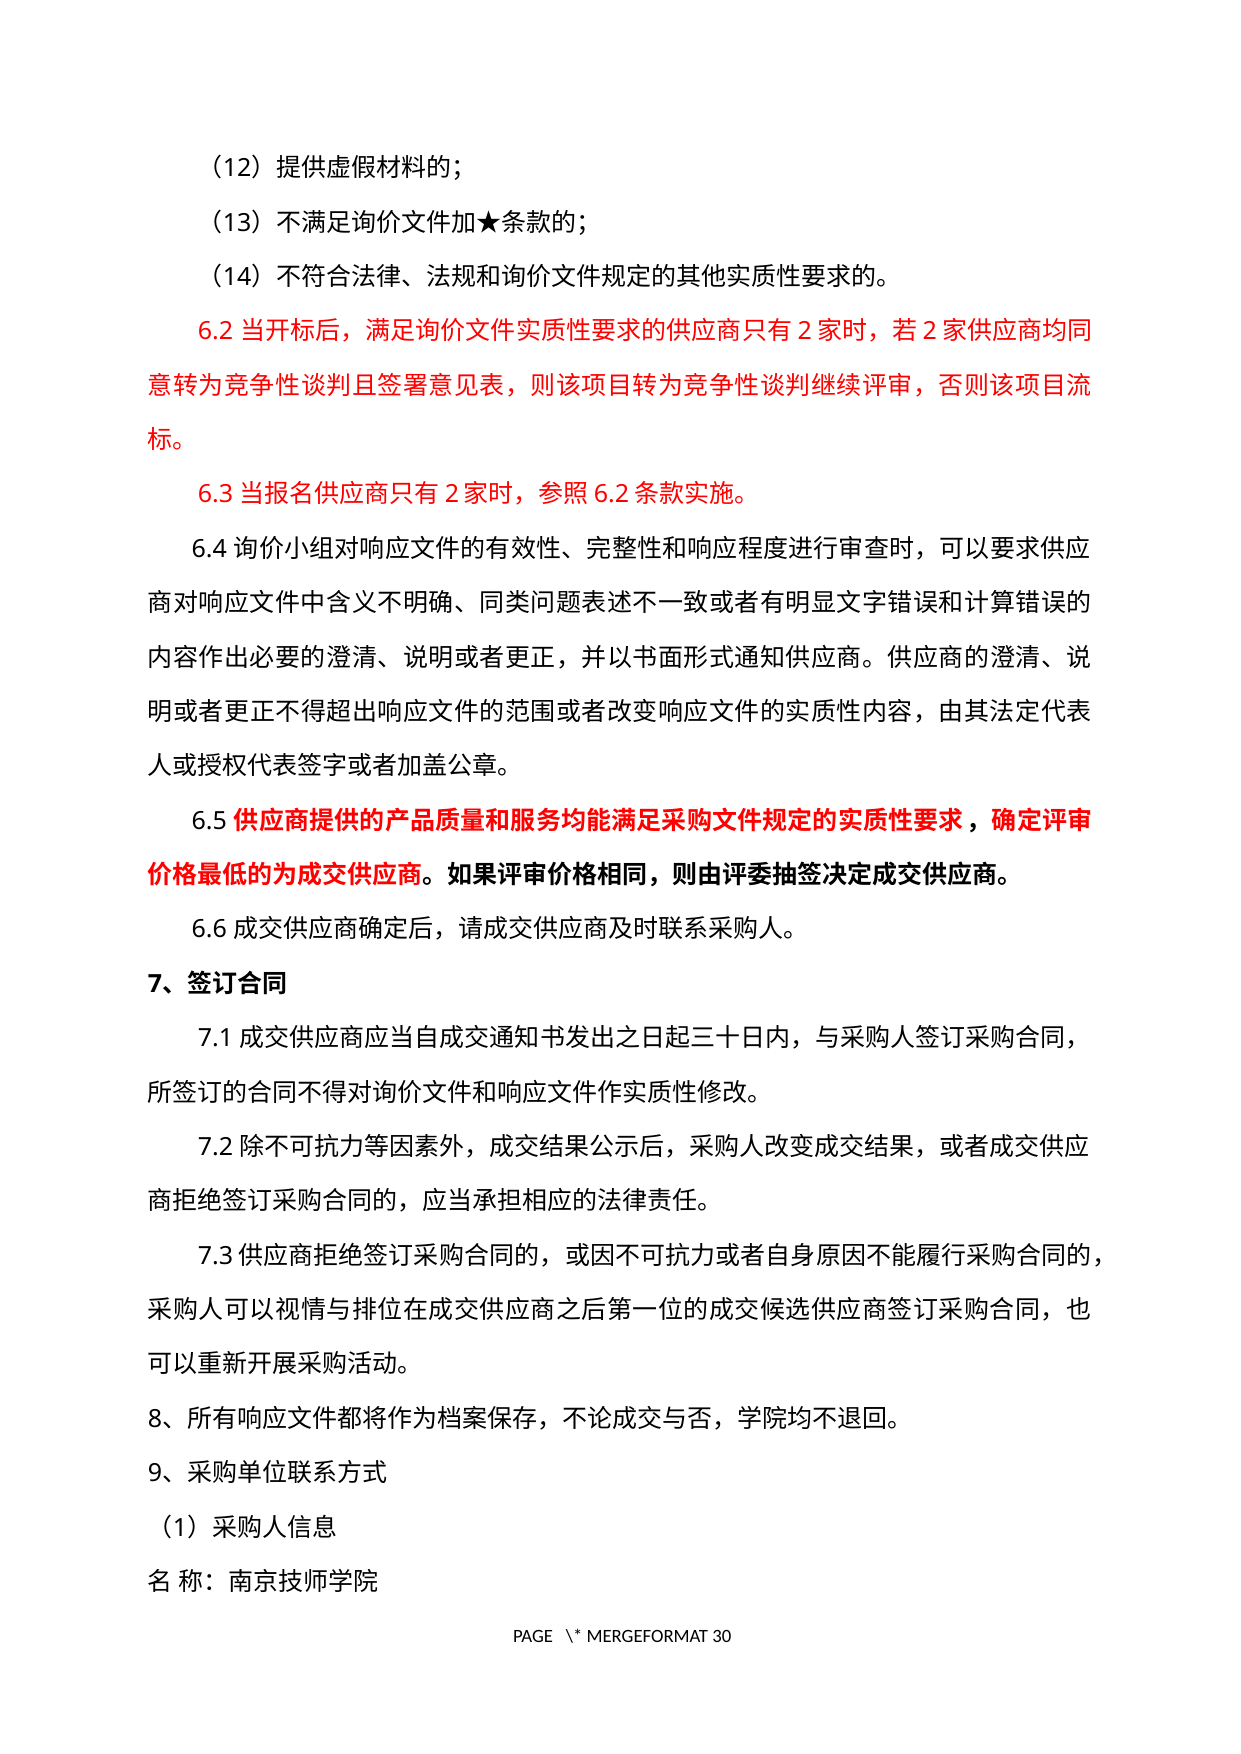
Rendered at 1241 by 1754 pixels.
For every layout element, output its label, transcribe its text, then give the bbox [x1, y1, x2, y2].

text （14）不符合法律、法规和询价文件规定的其他实质性要求的。 [148, 256, 1092, 293]
text 7.3供应商拒绝签订采购合同的，或因不可抗力或者自身原因不能履行采购合同的，采购人可以视情与排位在成交供应商之后第一位的成交候选供应商签订采购合同，也可以重新开展采购活动。 [148, 1235, 1092, 1380]
text 7.1 成交供应商应当自成交通知书发出之日起三十日内，与采购人签订采购合同，所签订的合同不得对询价文件和响应文件作实质性修改。 [148, 1018, 1092, 1108]
text 6.3 当报名供应商只有2家时，参照6.2条款实施。 [148, 474, 1092, 510]
text 8、所有响应文件都将作为档案保存，不论成交与否，学院均不退回。 [148, 1398, 1092, 1434]
text 6.2 当开标后，满足询价文件实质性要求的供应商只有2家时，若2家供应商均同意转为竞争性谈判且签署意见表，则该项目转为竞争性谈判继续评审，否则该项目流标。 [148, 311, 1092, 456]
text 7、签订合同 [148, 963, 1092, 999]
text 7.2 除不可抗力等因素外，成交结果公示后，采购人改变成交结果，或者成交供应商拒绝签订采购合同的，应当承担相应的法律责任。 [148, 1126, 1092, 1217]
text 6.6 成交供应商确定后，请成交供应商及时联系采购人。 [148, 909, 1092, 945]
text 6.4 询价小组对响应文件的有效性、完整性和响应程度进行审查时，可以要求供应商对响应文件中含义不明确、同类问题表述不一致或者有明显文字错误和计算错误的内容作出必要的澄清、说明或者更正，并以书面形式通知供应商。供应商的澄清、说明或者更正不得超出响应文件的范围或者改变响应文件的实质性内容，由其法定代表人或授权代表签字或者加盖公章。 [148, 528, 1092, 782]
text 9、采购单位联系方式 [148, 1453, 1092, 1489]
text （1）采购人信息 [148, 1507, 1092, 1543]
text （13）不满足询价文件加★条款的； [148, 202, 1092, 238]
text （12）提供虚假材料的； [148, 148, 1092, 184]
text 6.5 供应商提供的产品质量和服务均能满足采购文件规定的实质性要求，确定评审价格最低的为成交供应商。如果评审价格相同，则由评委抽签决定成交供应商。 [148, 800, 1092, 891]
text 名 称：南京技师学院 [148, 1561, 1092, 1598]
